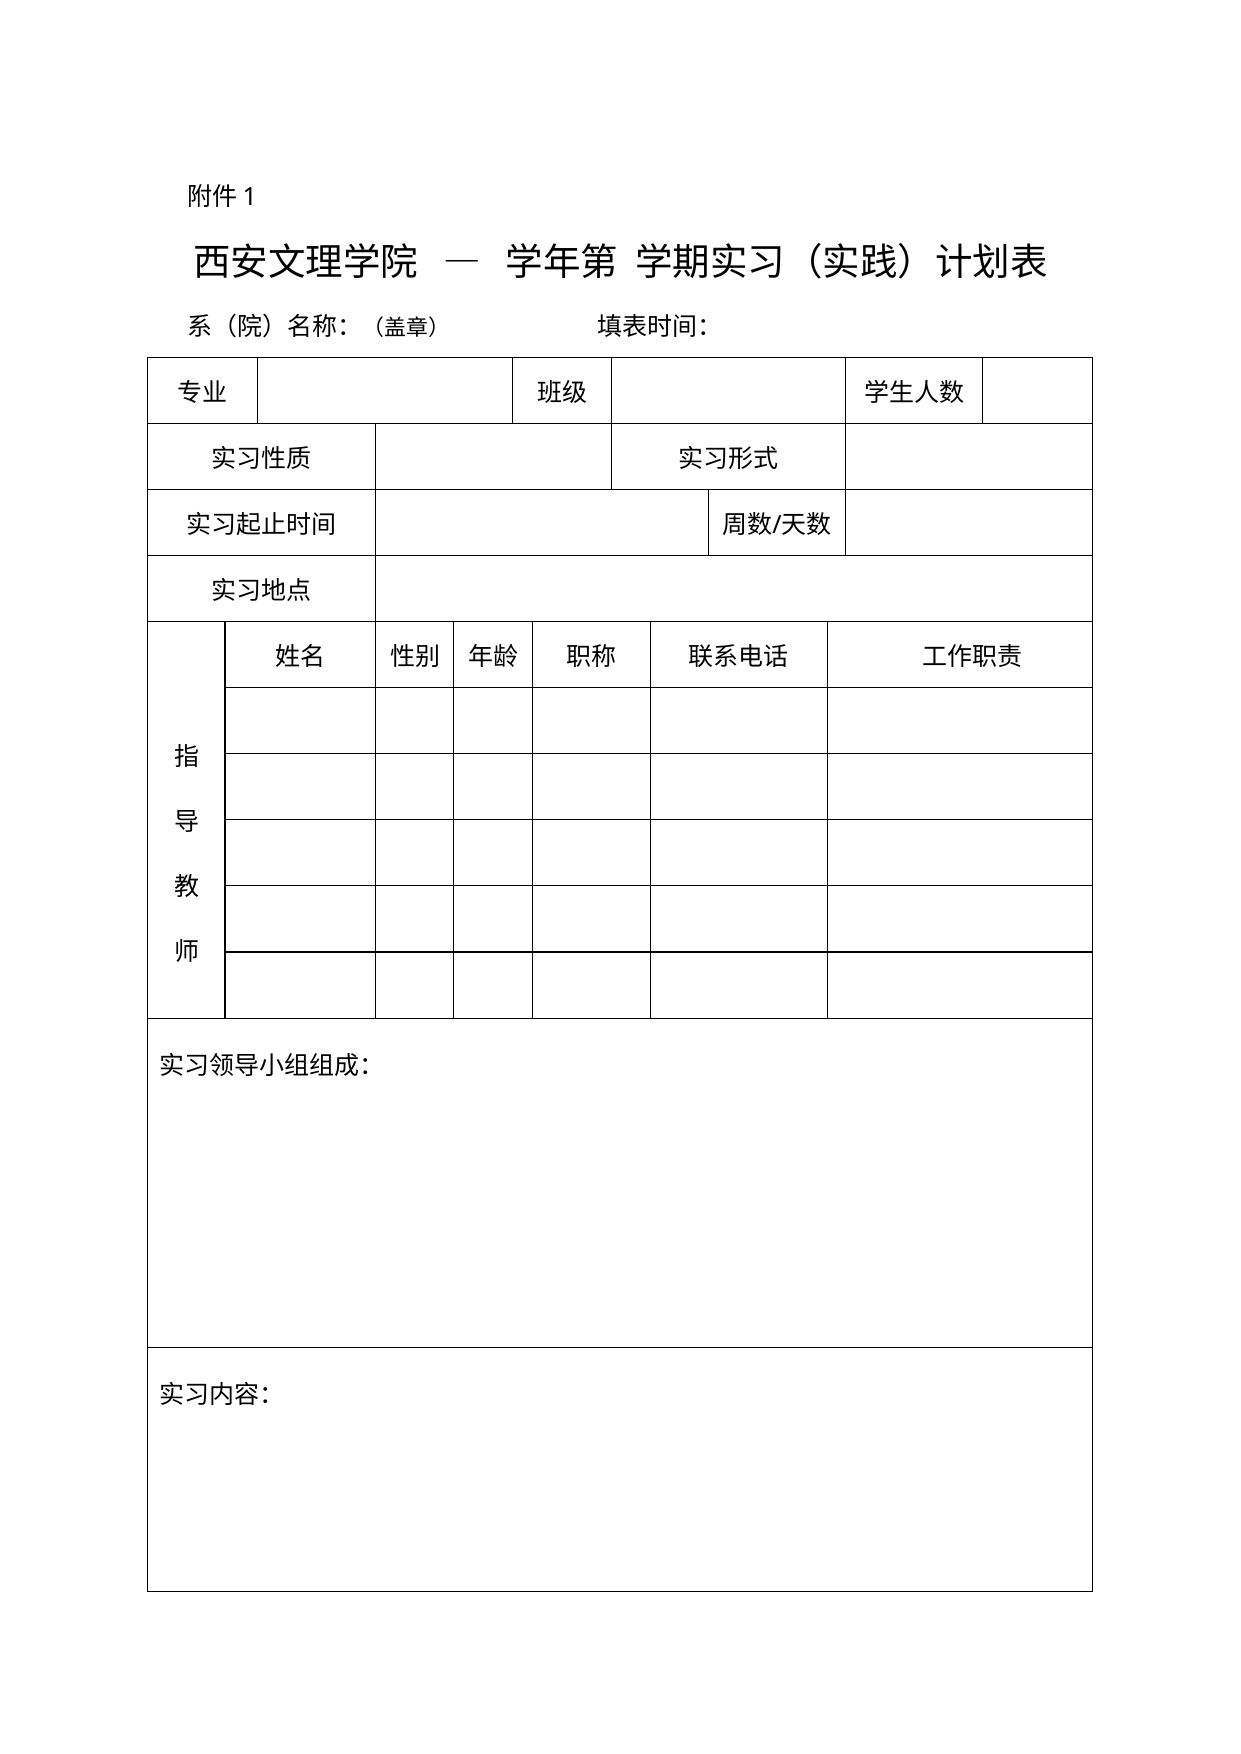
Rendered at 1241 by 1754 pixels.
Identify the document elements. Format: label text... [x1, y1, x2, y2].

table_cell 联系电话 [651, 622, 827, 687]
table_cell [376, 424, 611, 489]
table_header [983, 358, 1092, 423]
table_cell [651, 688, 827, 753]
table_cell [376, 886, 453, 951]
table_cell [533, 754, 650, 819]
table_cell [533, 953, 650, 1017]
table_cell [454, 886, 532, 951]
table_cell [828, 886, 1092, 951]
table_cell [454, 820, 532, 885]
table_cell [454, 688, 532, 753]
table_cell [226, 754, 375, 819]
table_cell [226, 820, 375, 885]
text 系（院）名称：（盖章） 填表时间： [187, 292, 1053, 357]
table_cell [376, 820, 453, 885]
text 西安文理学院 — 学年第 学期实习（实践）计划表 [187, 227, 1053, 292]
table_cell 工作职责 [828, 622, 1092, 687]
table_cell 实习性质 [148, 424, 375, 489]
table_cell 实习起止时间 [148, 490, 375, 555]
table_cell [454, 953, 532, 1017]
table_cell 实习形式 [612, 424, 845, 489]
table_cell [828, 953, 1092, 1017]
table_cell 年龄 [454, 622, 532, 687]
table_cell [226, 953, 375, 1017]
table_cell [651, 754, 827, 819]
table_cell [226, 886, 375, 951]
table_cell [828, 820, 1092, 885]
table_header 学生人数 [846, 358, 982, 423]
table_cell 实习内容： [148, 1348, 1092, 1591]
table_cell [376, 953, 453, 1017]
table_header [612, 358, 845, 423]
table_cell 实习领导小组组成： [148, 1019, 1092, 1347]
table_cell [533, 886, 650, 951]
table_cell [846, 424, 1092, 489]
table_cell [651, 820, 827, 885]
table_cell [828, 754, 1092, 819]
table_cell [376, 490, 708, 555]
table_header [258, 358, 512, 423]
table_cell [828, 688, 1092, 753]
table_cell [651, 953, 827, 1017]
table_cell [454, 754, 532, 819]
table_cell [376, 556, 1092, 621]
table_cell [376, 754, 453, 819]
table_cell 实习地点 [148, 556, 375, 621]
text 附件1 [187, 162, 1053, 227]
table_cell [226, 688, 375, 753]
table_cell 职称 [533, 622, 650, 687]
table_cell [533, 688, 650, 753]
table_header 班级 [513, 358, 611, 423]
table_cell [533, 820, 650, 885]
table_header 专业 [148, 358, 257, 423]
table_cell [651, 886, 827, 951]
table_cell 指 导 教 师 [148, 622, 224, 1017]
table_cell [376, 688, 453, 753]
table_cell 周数/天数 [709, 490, 845, 555]
table_cell [846, 490, 1092, 555]
table_cell 姓名 [226, 622, 375, 687]
table_cell 性别 [376, 622, 453, 687]
